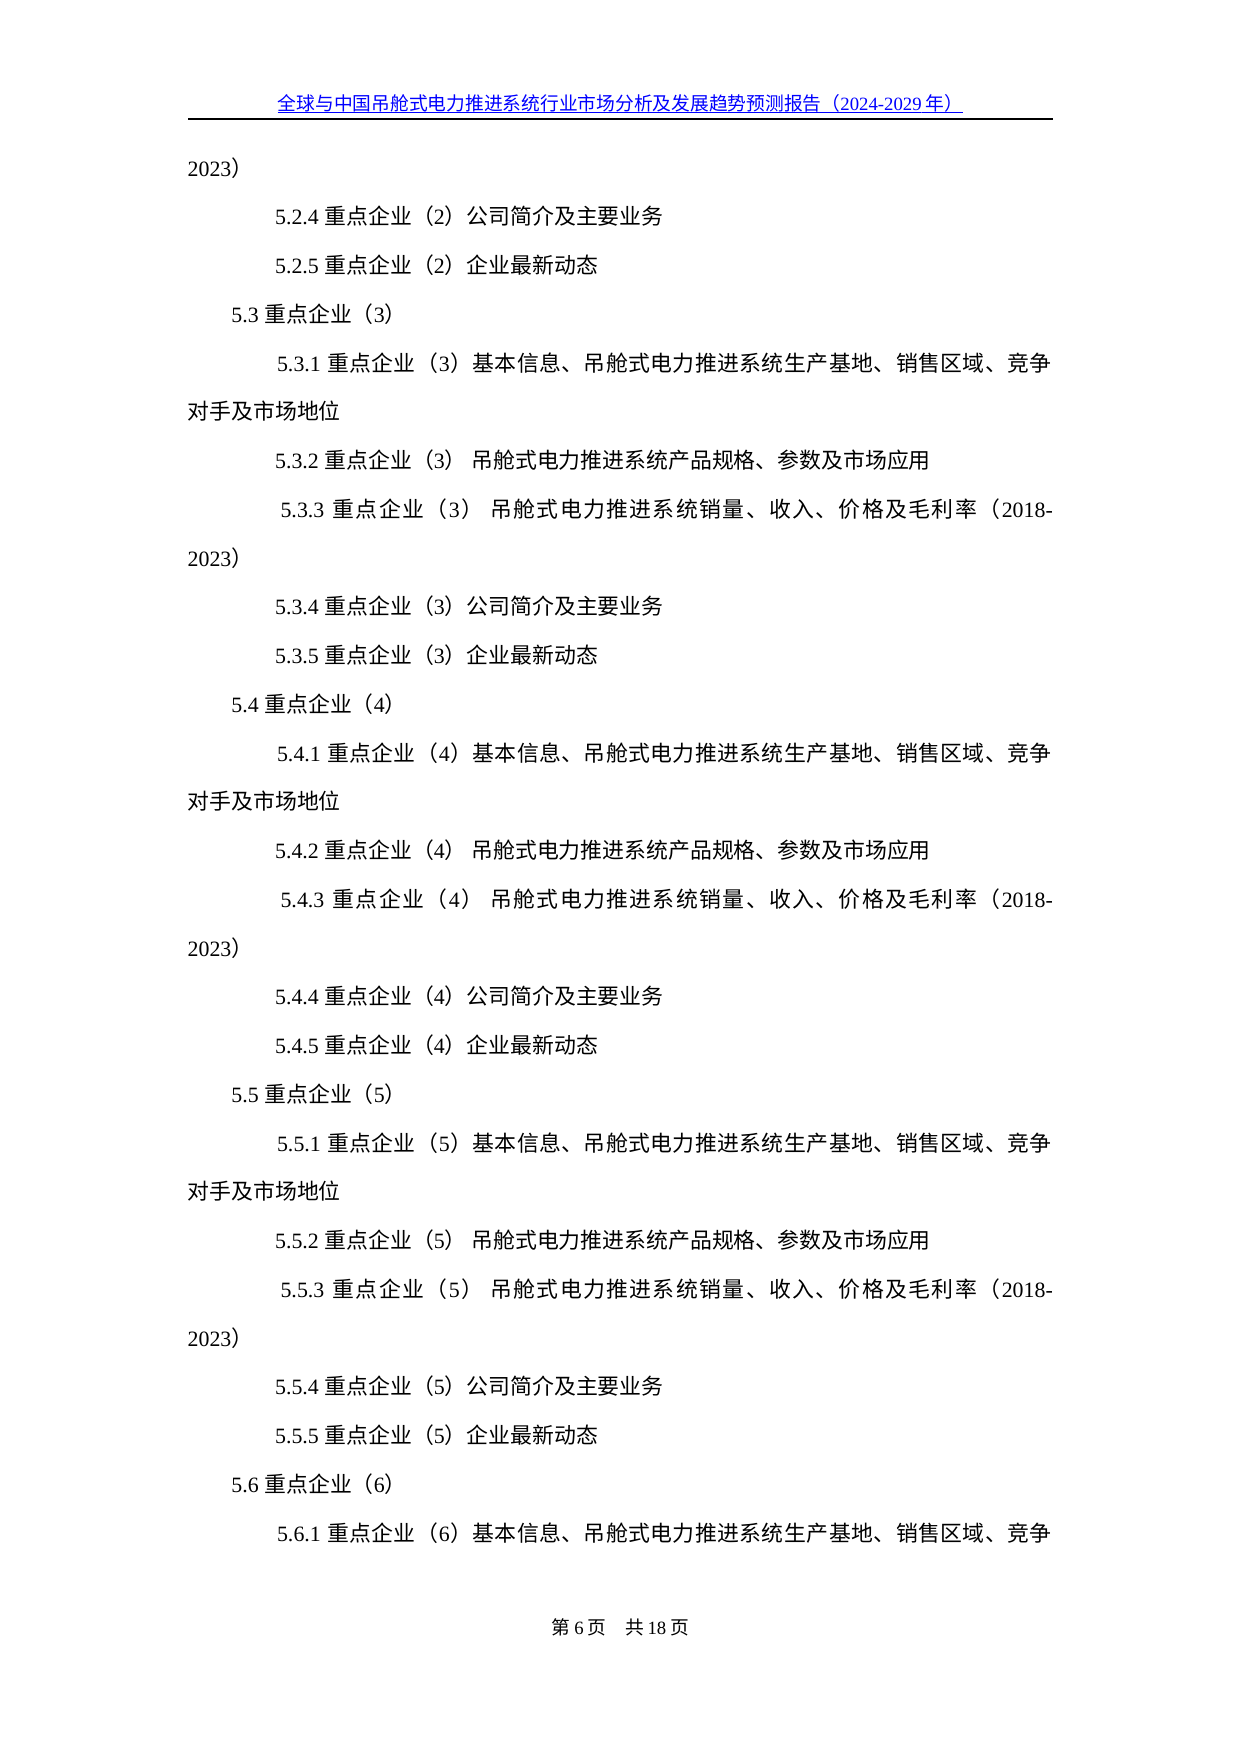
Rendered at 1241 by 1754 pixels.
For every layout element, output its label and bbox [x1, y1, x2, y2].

text [187, 150, 1053, 1548]
